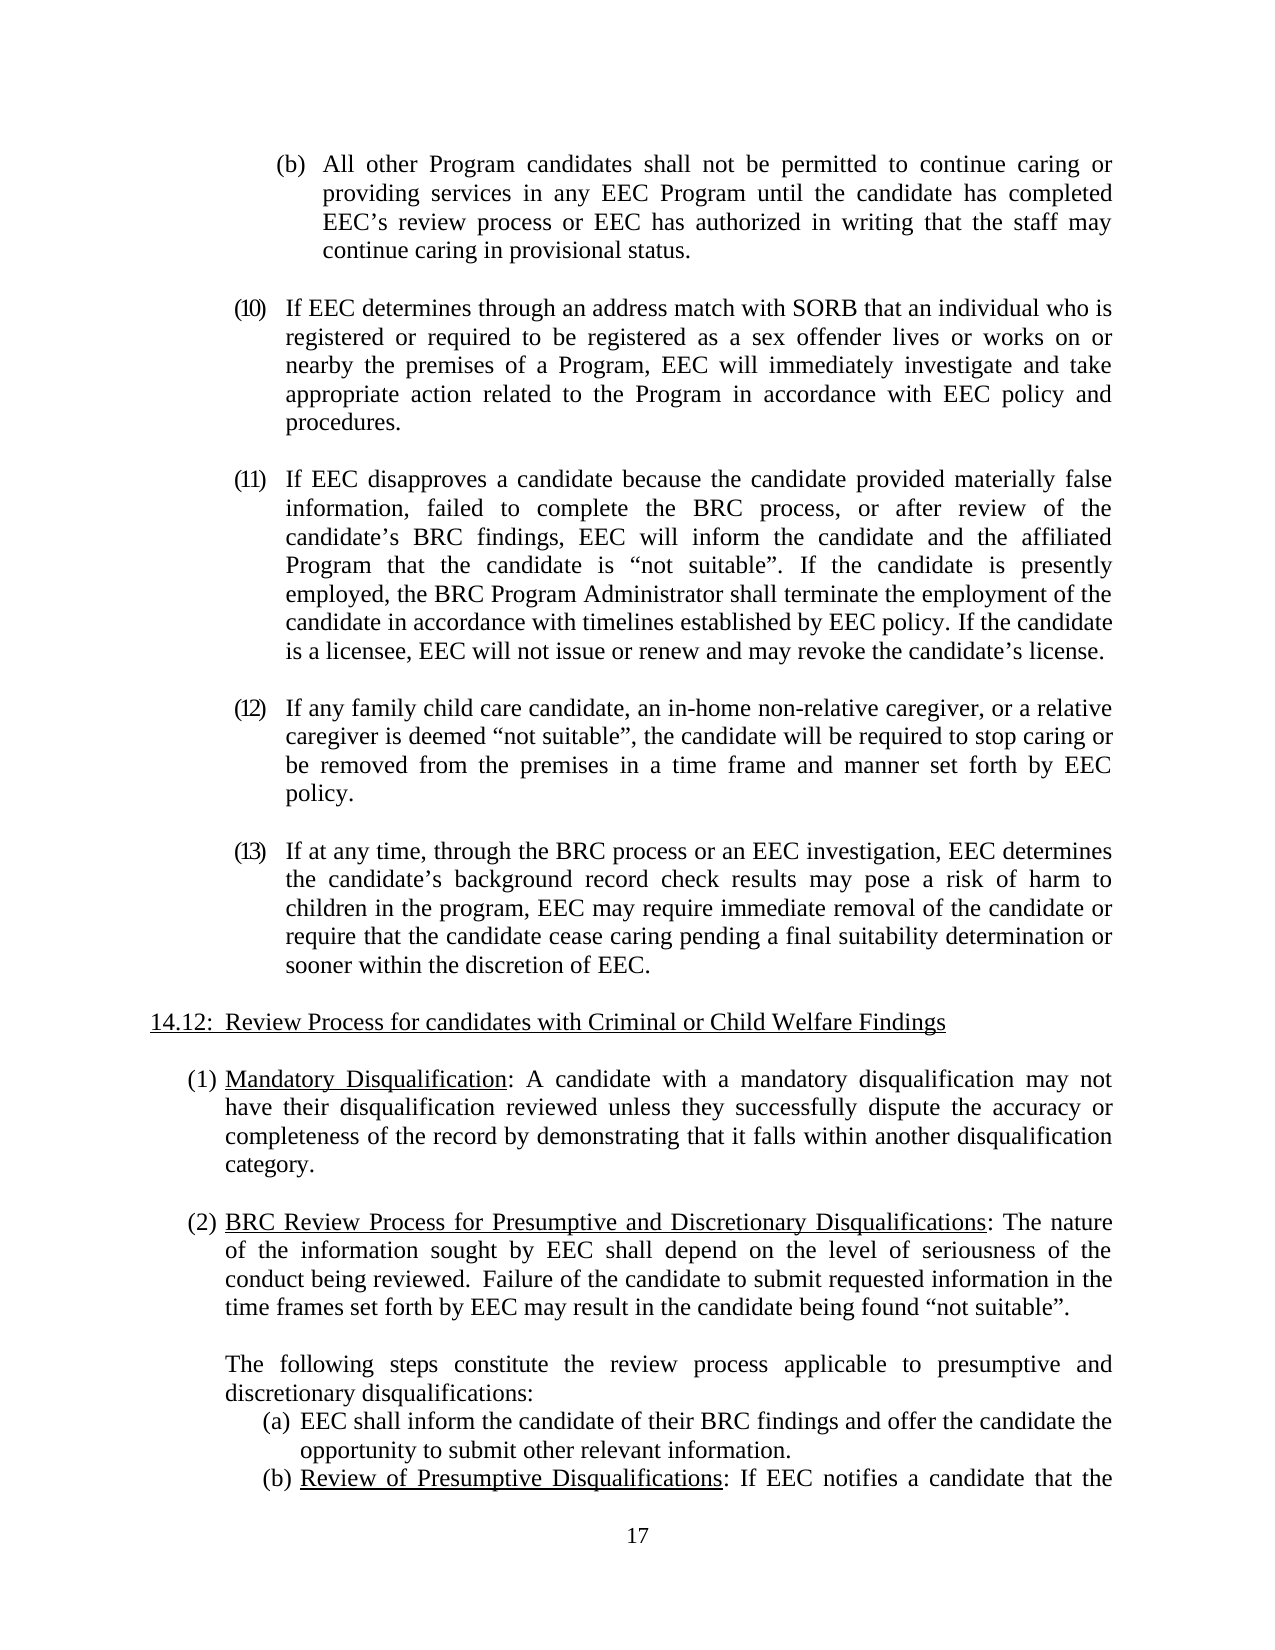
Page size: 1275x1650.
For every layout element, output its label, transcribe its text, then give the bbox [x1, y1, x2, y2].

list BRC Review Process for Presumptive and Discretionary Disqualifications: The nature of the information sought by EEC shall depend on the level of seriousness of the conduct being reviewed. Failure of the candidate to submit requested information in the time frames set forth by EEC may result in the candidate being found “not suitable”. [187, 1207, 1113, 1321]
list All other Program candidates shall not be permitted to continue caring or providing services in any EEC Program until the candidate has completed EEC’s review process or EEC has authorized in writing that the staff may continue caring in provisional status. [276, 150, 1113, 264]
list If at any time, through the BRC process or an EEC investigation, EEC determines the candidate’s background record check results may pose a risk of harm to children in the program, EEC may require immediate removal of the candidate or require that the candidate cease caring pending a final suitability determination or sooner within the discretion of EEC. [234, 836, 1113, 979]
list The following steps constitute the review process applicable to presumptive and discretionary disqualifications: [225, 1350, 1113, 1407]
text 14.12: Review Process for candidates with Criminal or Child Welfare Findings [150, 1007, 1113, 1036]
list If EEC determines through an address match with SORB that an individual who is registered or required to be registered as a sex offender lives or works on or nearby the premises of a Program, EEC will immediately investigate and take appropriate action related to the Program in accordance with EEC policy and procedures. [234, 294, 1113, 437]
list If any family child care candidate, an in-home non-relative caregiver, or a relative caregiver is deemed “not suitable”, the candidate will be required to stop caring or be removed from the premises in a time frame and manner set forth by EEC policy. [234, 693, 1113, 808]
list If EEC disapproves a candidate because the candidate provided materially false information, failed to complete the BRC process, or after review of the candidate’s BRC findings, EEC will inform the candidate and the affiliated Program that the candidate is “not suitable”. If the candidate is presently employed, the BRC Program Administrator shall terminate the employment of the candidate in accordance with timelines established by EEC policy. If the candidate is a licensee, EEC will not issue or renew and may revoke the candidate’s license. [234, 465, 1113, 665]
list Mandatory Disqualification: A candidate with a mandatory disqualification may not have their disqualification reviewed unless they successfully dispute the accuracy or completeness of the record by demonstrating that it falls within another disqualification category. [187, 1064, 1113, 1178]
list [262, 1464, 1113, 1492]
list EEC shall inform the candidate of their BRC findings and offer the candidate the opportunity to submit other relevant information. [262, 1407, 1113, 1464]
